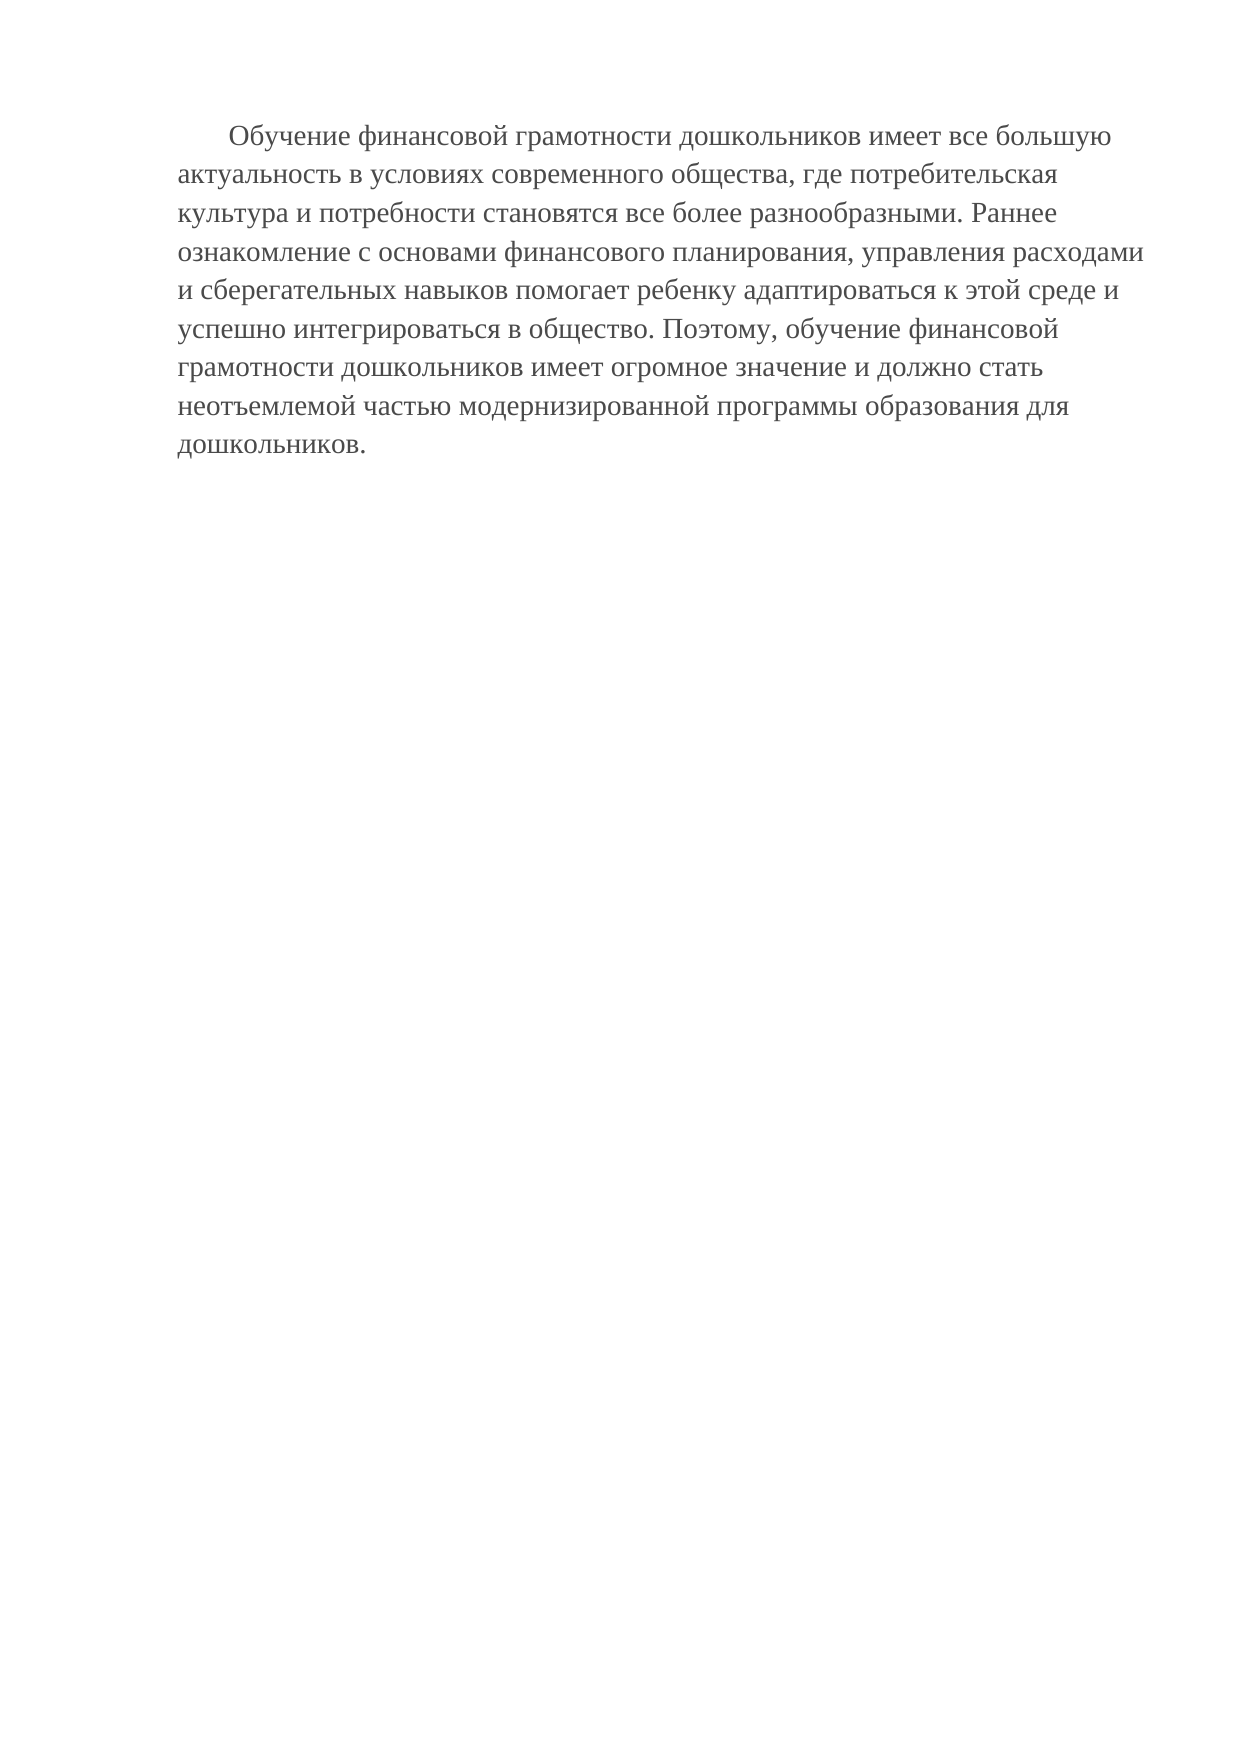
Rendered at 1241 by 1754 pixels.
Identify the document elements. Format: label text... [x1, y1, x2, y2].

text Обучение финансовой грамотности дошкольников имеет все большую актуальность в условиях современного общества, где потребительская культура и потребности становятся все более разнообразными. Раннее ознакомление с основами финансового планирования, управления расходами и сберегательных навыков помогает ребенку адаптироваться к этой среде и успешно интегрироваться в общество. Поэтому, обучение финансовой грамотности дошкольников имеет огромное значение и должно стать неотъемлемой частью модернизированной программы образования для дошкольников. [177, 118, 1152, 460]
